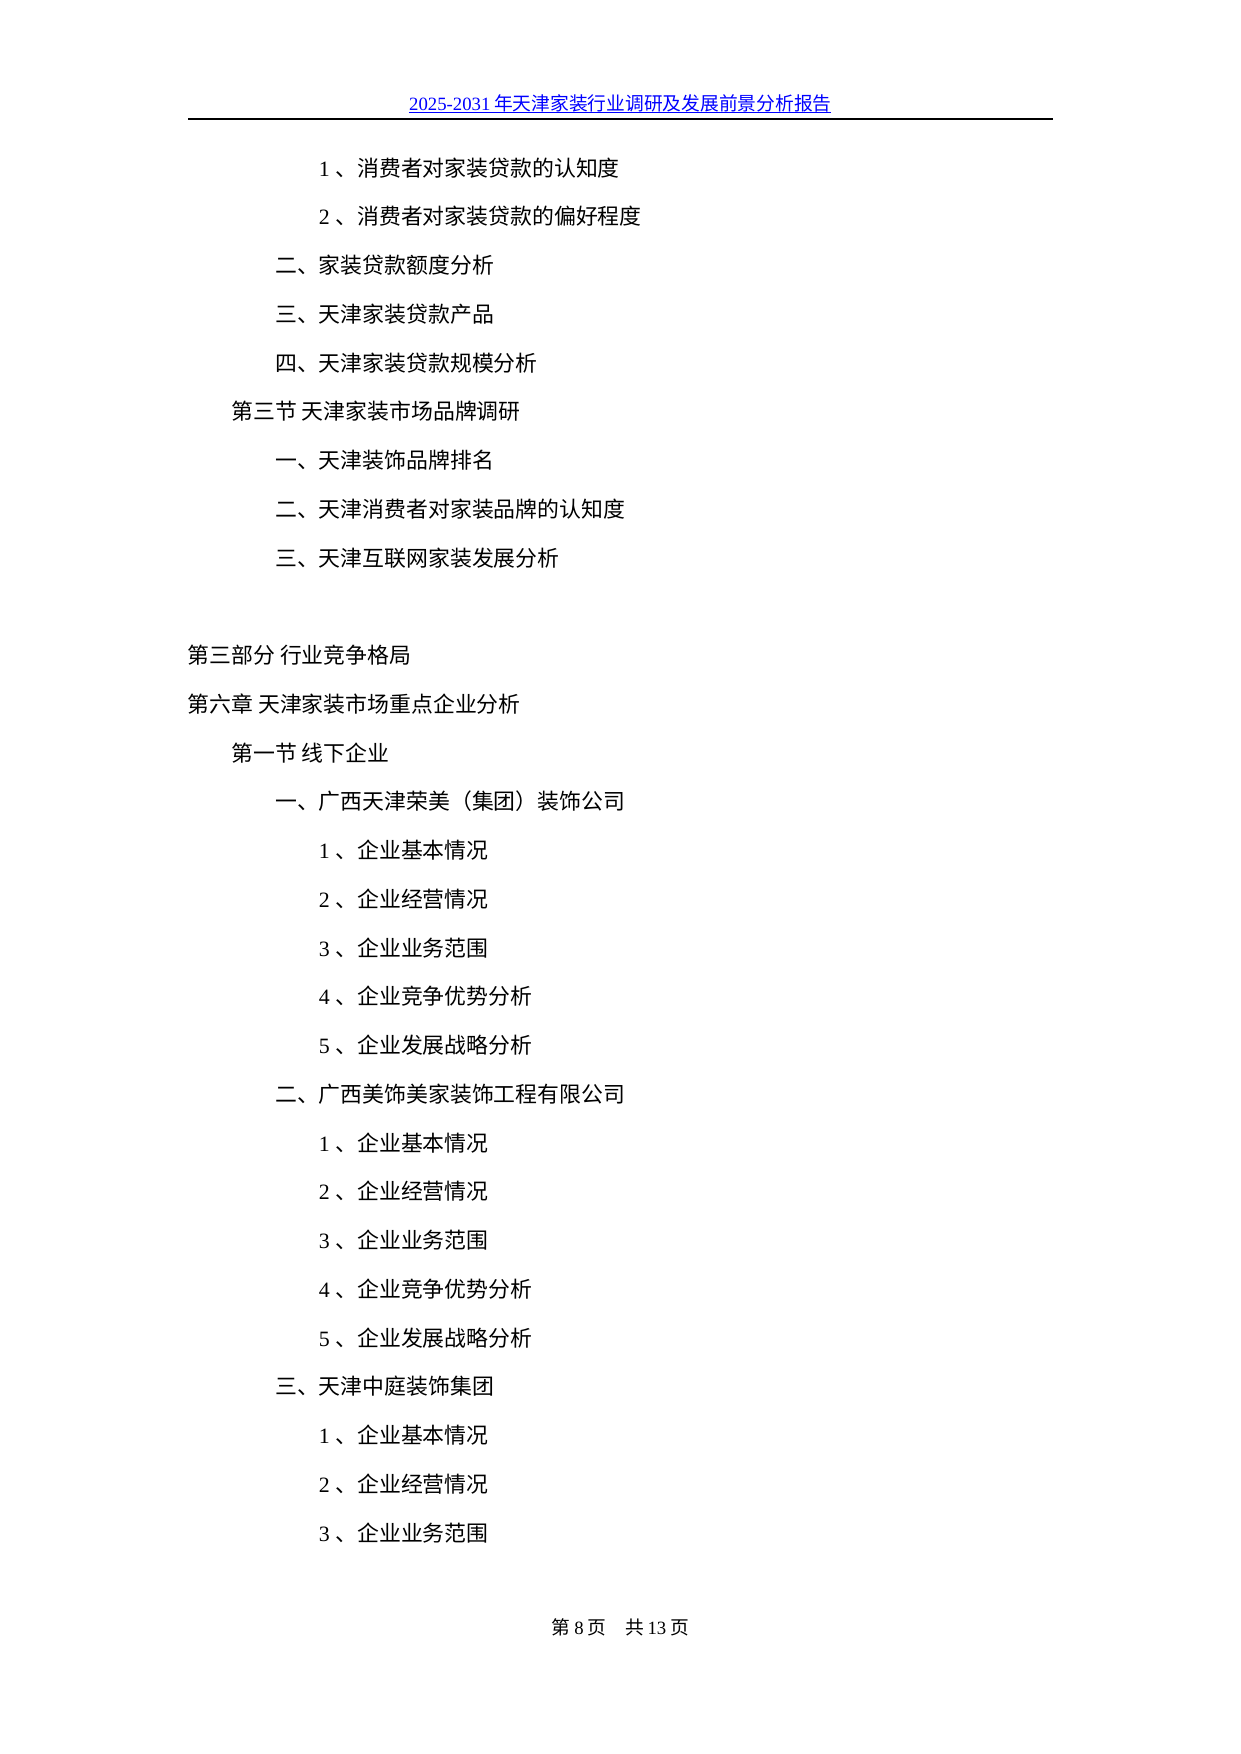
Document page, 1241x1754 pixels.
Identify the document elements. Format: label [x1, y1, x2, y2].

text [187, 150, 1053, 1548]
